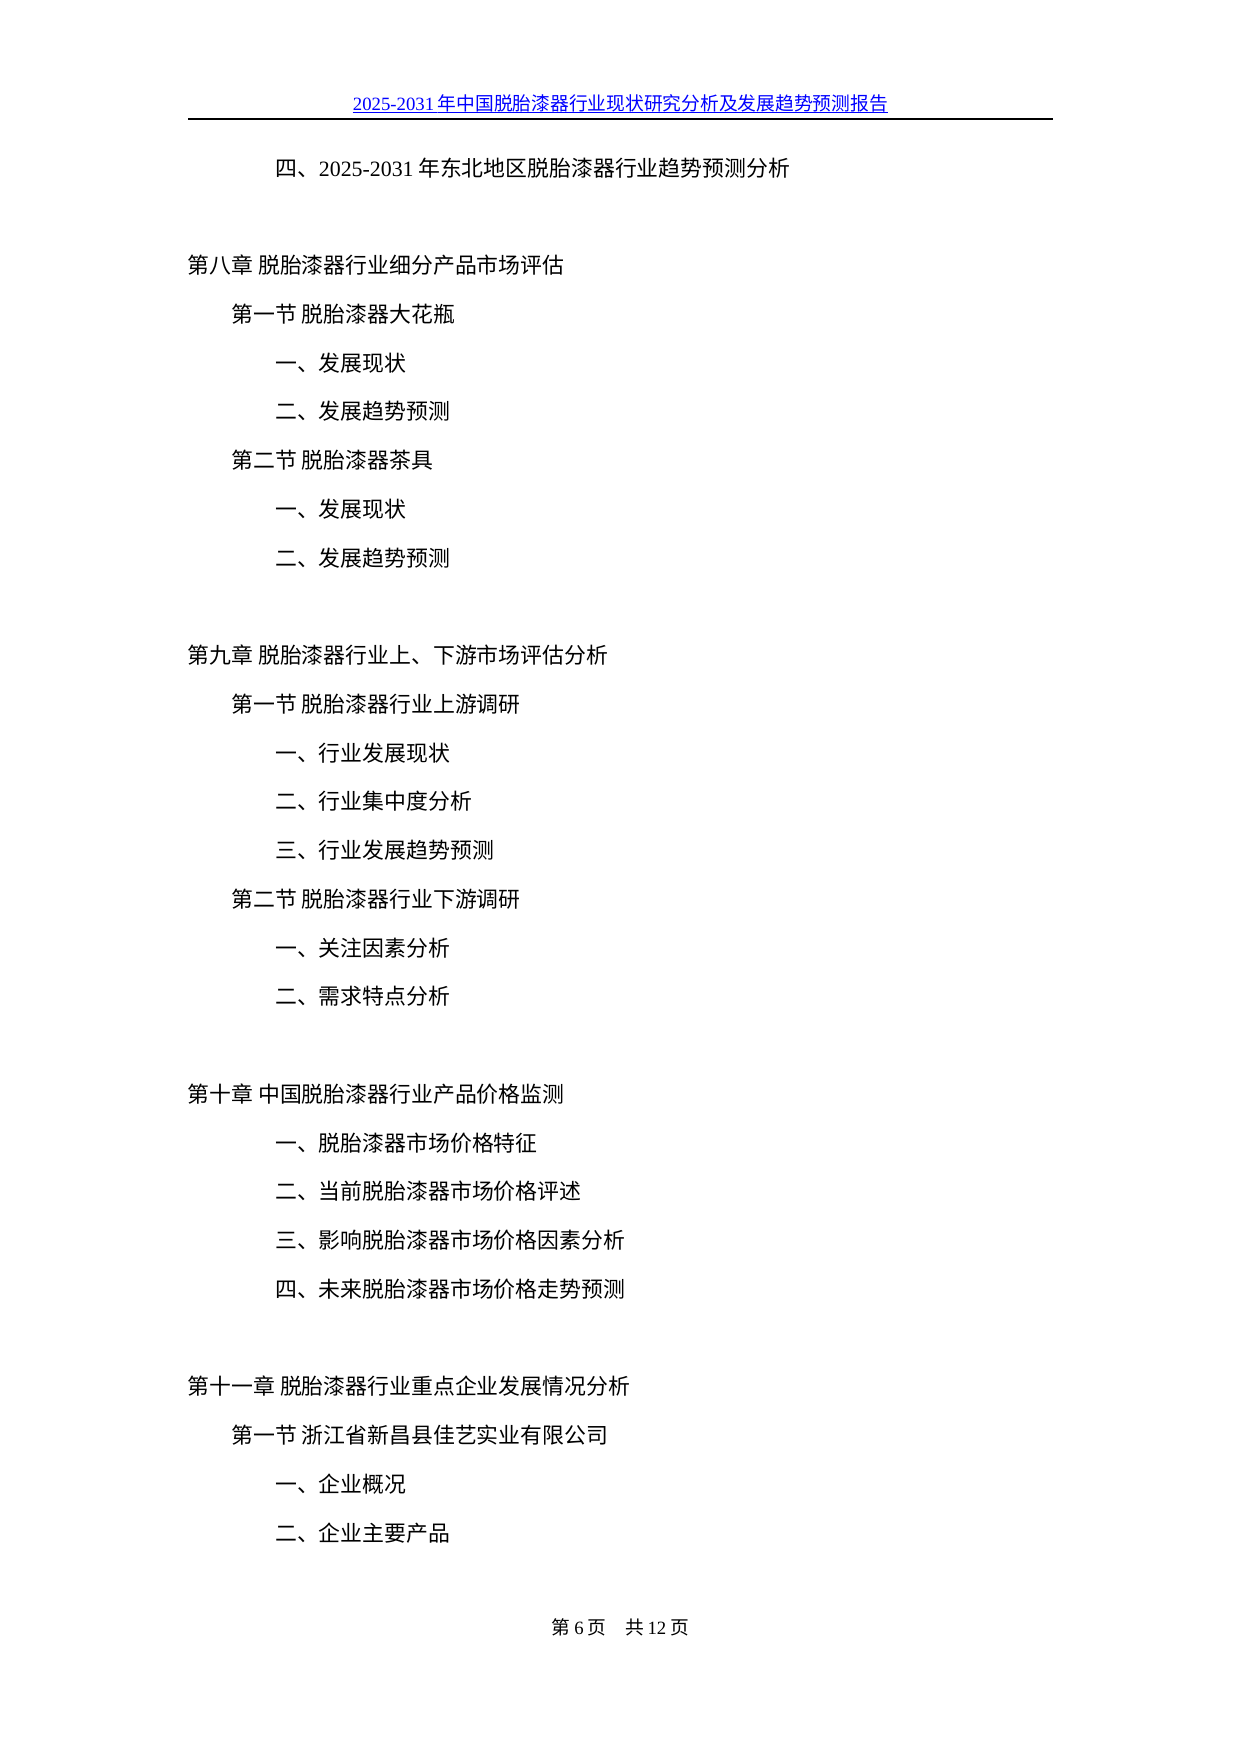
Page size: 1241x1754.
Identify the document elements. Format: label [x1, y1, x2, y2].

text [187, 150, 1053, 1548]
